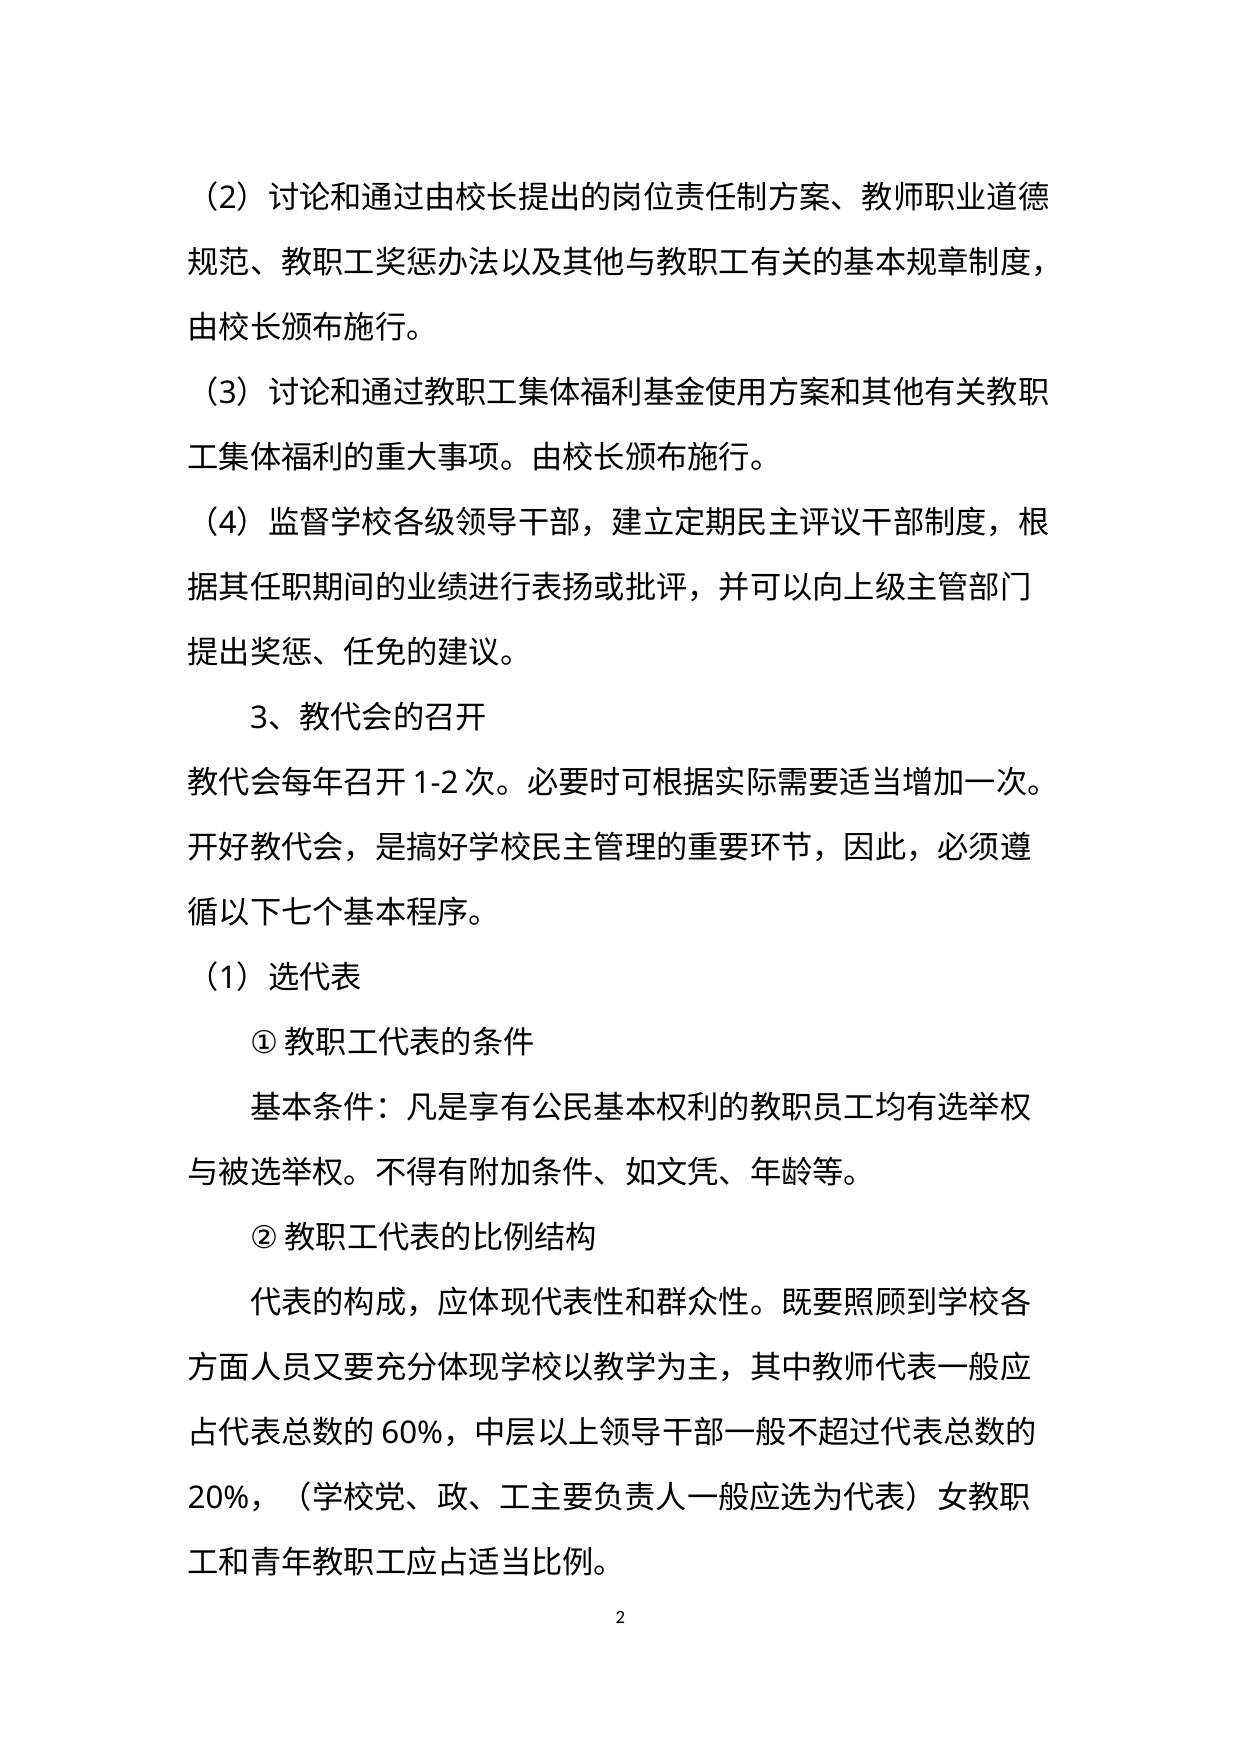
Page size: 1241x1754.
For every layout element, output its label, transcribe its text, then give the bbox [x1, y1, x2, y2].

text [187, 162, 1053, 682]
text 代表的构成，应体现代表性和群众性。既要照顾到学校各方面人员又要充分体现学校以教学为主，其中教师代表一般应占代表总数的60%，中层以上领导干部一般不超过代表总数的20%，（学校党、政、工主要负责人一般应选为代表）女教职工和青年教职工应占适当比例。 [187, 1267, 1053, 1592]
text ①教职工代表的条件 [187, 1007, 1053, 1072]
text ②教职工代表的比例结构 [187, 1202, 1053, 1267]
text 3、教代会的召开 教代会每年召开1-2次。必要时可根据实际需要适当增加一次。开好教代会，是搞好学校民主管理的重要环节，因此，必须遵循以下七个基本程序。 （1）选代表 [187, 682, 1053, 1007]
text 基本条件：凡是享有公民基本权利的教职员工均有选举权与被选举权。不得有附加条件、如文凭、年龄等。 [187, 1072, 1053, 1202]
